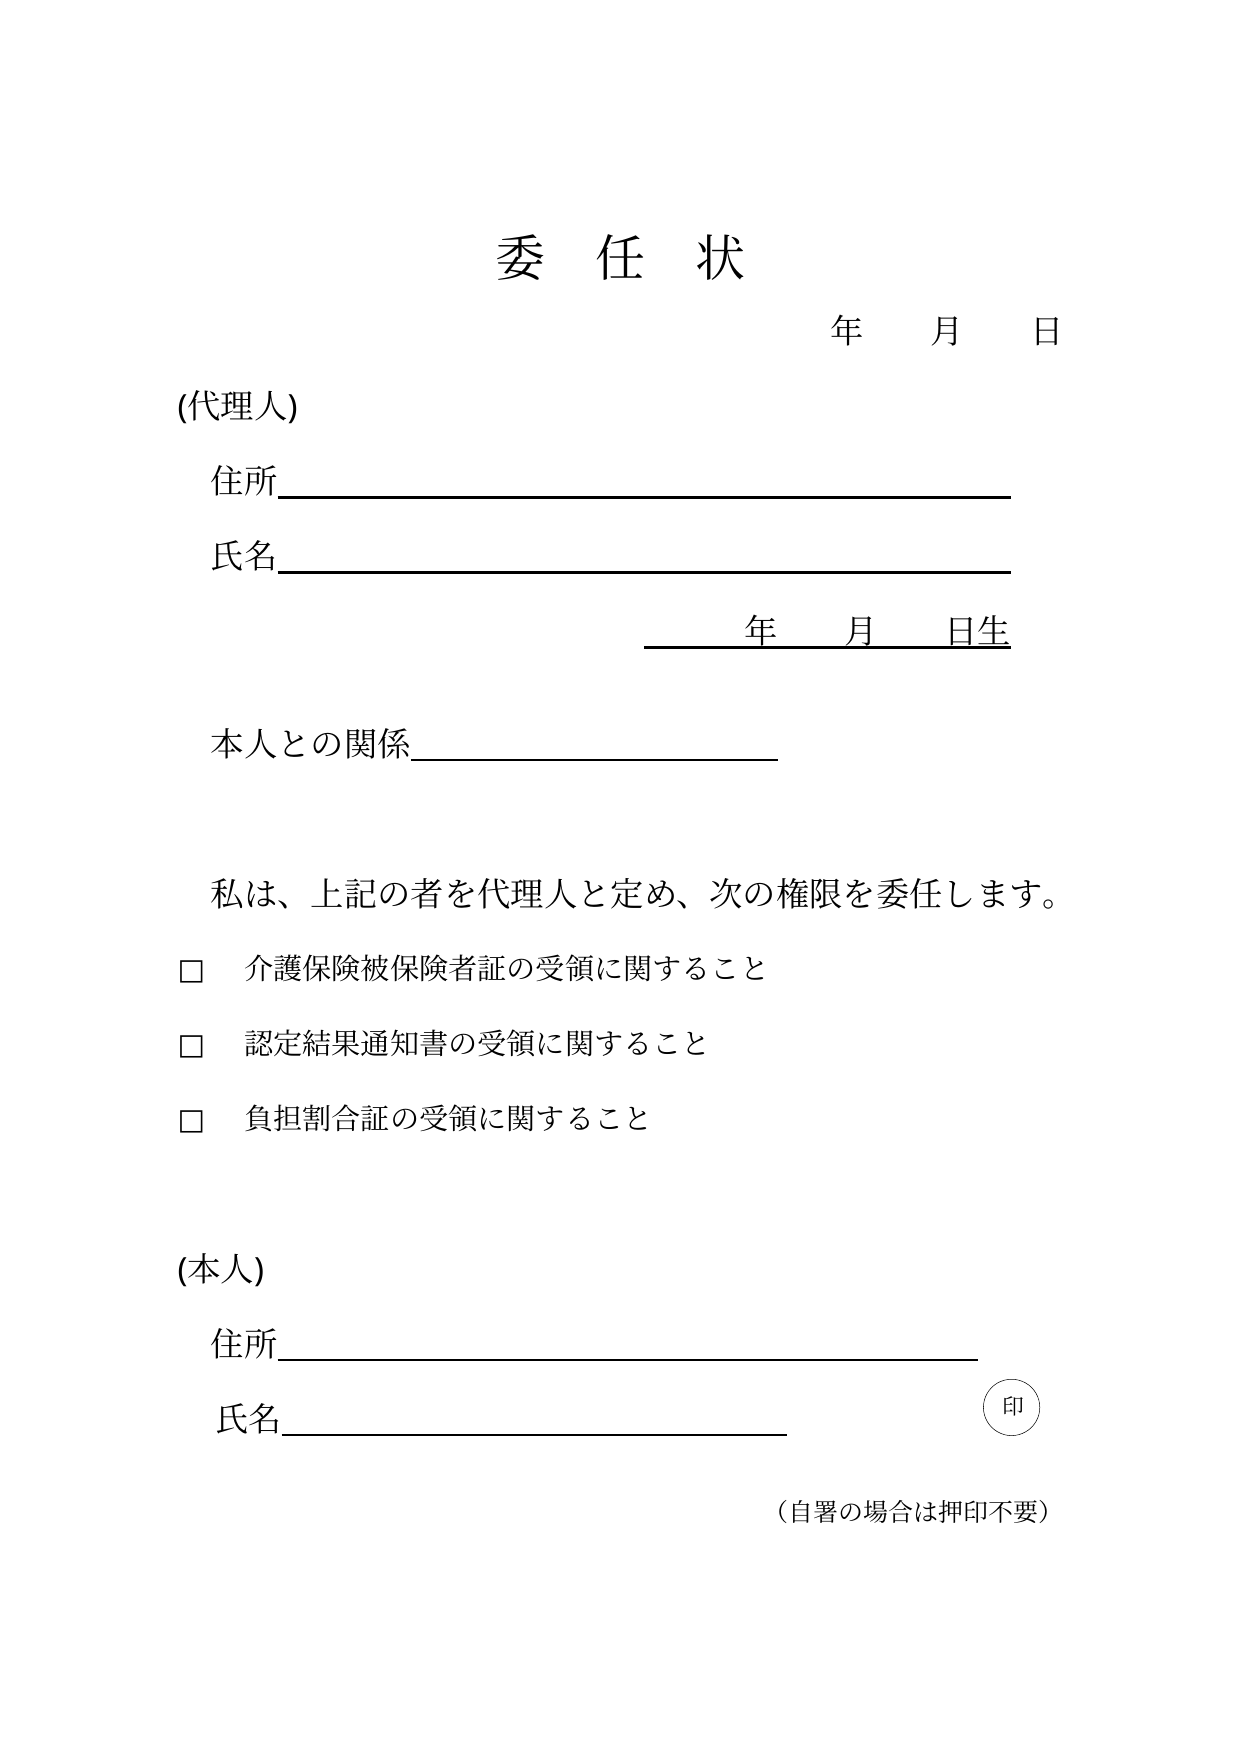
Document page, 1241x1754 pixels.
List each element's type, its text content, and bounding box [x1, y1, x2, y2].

text (代理人) [177, 367, 1063, 442]
text 委 任 状 [177, 217, 1063, 292]
text (本人) [177, 1229, 1063, 1304]
list 介護保険被保険者証の受領に関すること [177, 929, 1063, 1004]
text 本人との関係 [177, 704, 1063, 779]
list 負担割合証の受領に関すること [177, 1079, 1063, 1154]
text 年 月 日 [177, 292, 1063, 367]
text （自署の場合は押印不要） [177, 1492, 1063, 1529]
text 氏名 [177, 517, 1063, 592]
text 住所 [177, 442, 1063, 517]
text 住所 [177, 1304, 1063, 1379]
text 年 月 日生 [177, 592, 1063, 667]
text 氏名 [177, 1379, 1063, 1454]
text 私は、上記の者を代理人と定め、次の権限を委任します。 [177, 854, 1063, 929]
list 認定結果通知書の受領に関すること [177, 1004, 1063, 1079]
